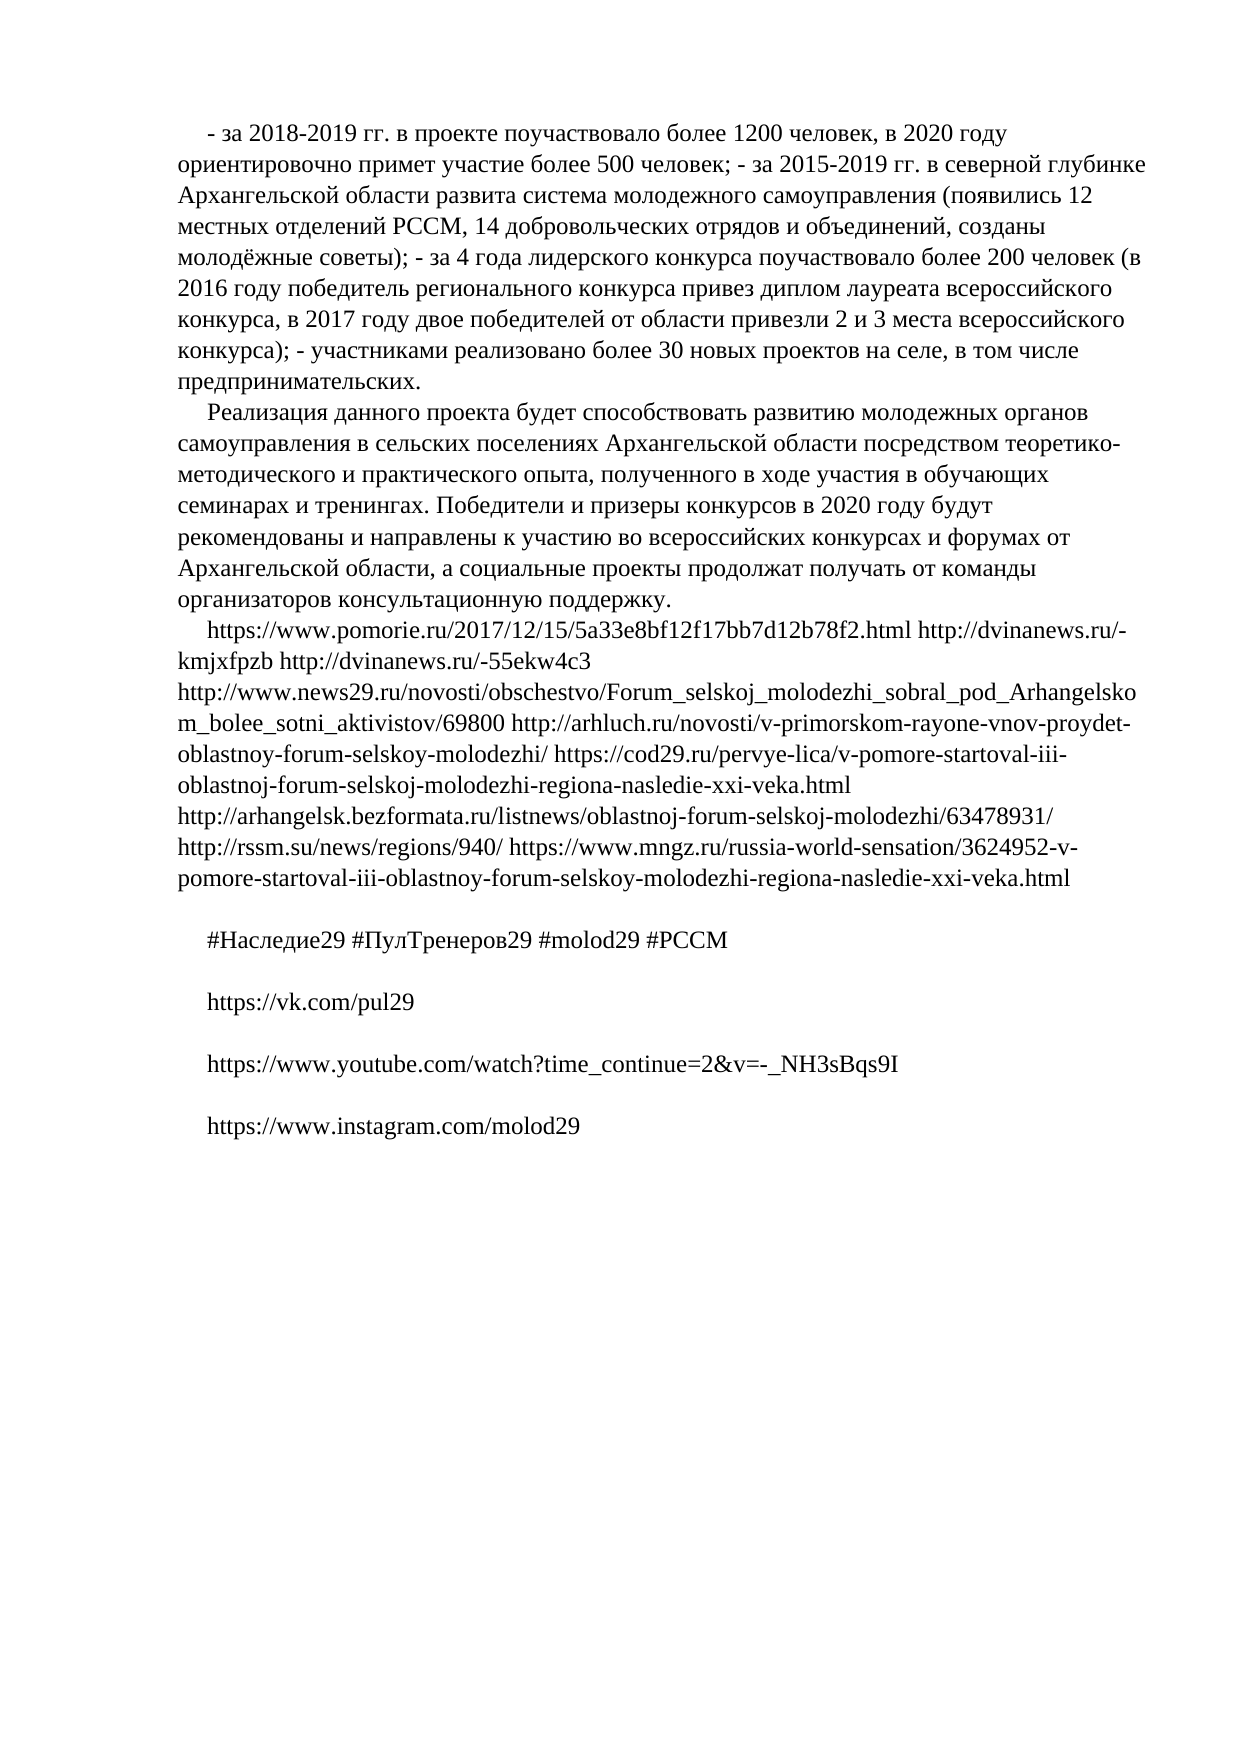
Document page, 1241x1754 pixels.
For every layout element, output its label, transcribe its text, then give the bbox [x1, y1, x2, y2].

text https://www.pomorie.ru/2017/12/15/5a33e8bf12f17bb7d12b78f2.html http://dvinanews.ru/-kmjxfpzb http://dvinanews.ru/-55ekw4c3 http://www.news29.ru/novosti/obschestvo/Forum_selskoj_molodezhi_sobral_pod_Arhangelskom_bolee_sotni_aktivistov/69800 http://arhluch.ru/novosti/v-primorskom-rayone-vnov-proydet-oblastnoy-forum-selskoy-molodezhi/ https://cod29.ru/pervye-lica/v-pomore-startoval-iii-oblastnoj-forum-selskoj-molodezhi-regiona-nasledie-xxi-veka.html http://arhangelsk.bezformata.ru/listnews/oblastnoj-forum-selskoj-molodezhi/63478931/ http://rssm.su/news/regions/940/ https://www.mngz.ru/russia-world-sensation/3624952-v-pomore-startoval-iii-oblastnoy-forum-selskoy-molodezhi-regiona-nasledie-xxi-veka.html [177, 615, 1152, 892]
text https://vk.com/pul29 [177, 987, 1152, 1016]
text #Наследие29 #ПулТренеров29 #molod29 #РССМ [177, 925, 1152, 954]
text Реализация данного проекта будет способствовать развитию молодежных органов самоуправления в сельских поселениях Архангельской области посредством теоретико-методического и практического опыта, полученного в ходе участия в обучающих семинарах и тренингах. Победители и призеры конкурсов в 2020 году будут рекомендованы и направлены к участию во всероссийских конкурсах и форумах от Архангельской области, а социальные проекты продолжат получать от команды организаторов консультационную поддержку. [177, 397, 1152, 612]
text - за 2018-2019 гг. в проекте поучаствовало более 1200 человек, в 2020 году ориентировочно примет участие более 500 человек; - за 2015-2019 гг. в северной глубинке Архангельской области развита система молодежного самоуправления (появились 12 местных отделений РССМ, 14 добровольческих отрядов и объединений, созданы молодёжные советы); - за 4 года лидерского конкурса поучаствовало более 200 человек (в 2016 году победитель регионального конкурса привез диплом лауреата всероссийского конкурса, в 2017 году двое победителей от области привезли 2 и 3 места всероссийского конкурса); - участниками реализовано более 30 новых проектов на селе, в том числе предпринимательских. [177, 118, 1152, 395]
text https://www.instagram.com/molod29 [177, 1111, 1152, 1140]
text https://www.youtube.com/watch?time_continue=2&v=-_NH3sBqs9I [177, 1049, 1152, 1078]
